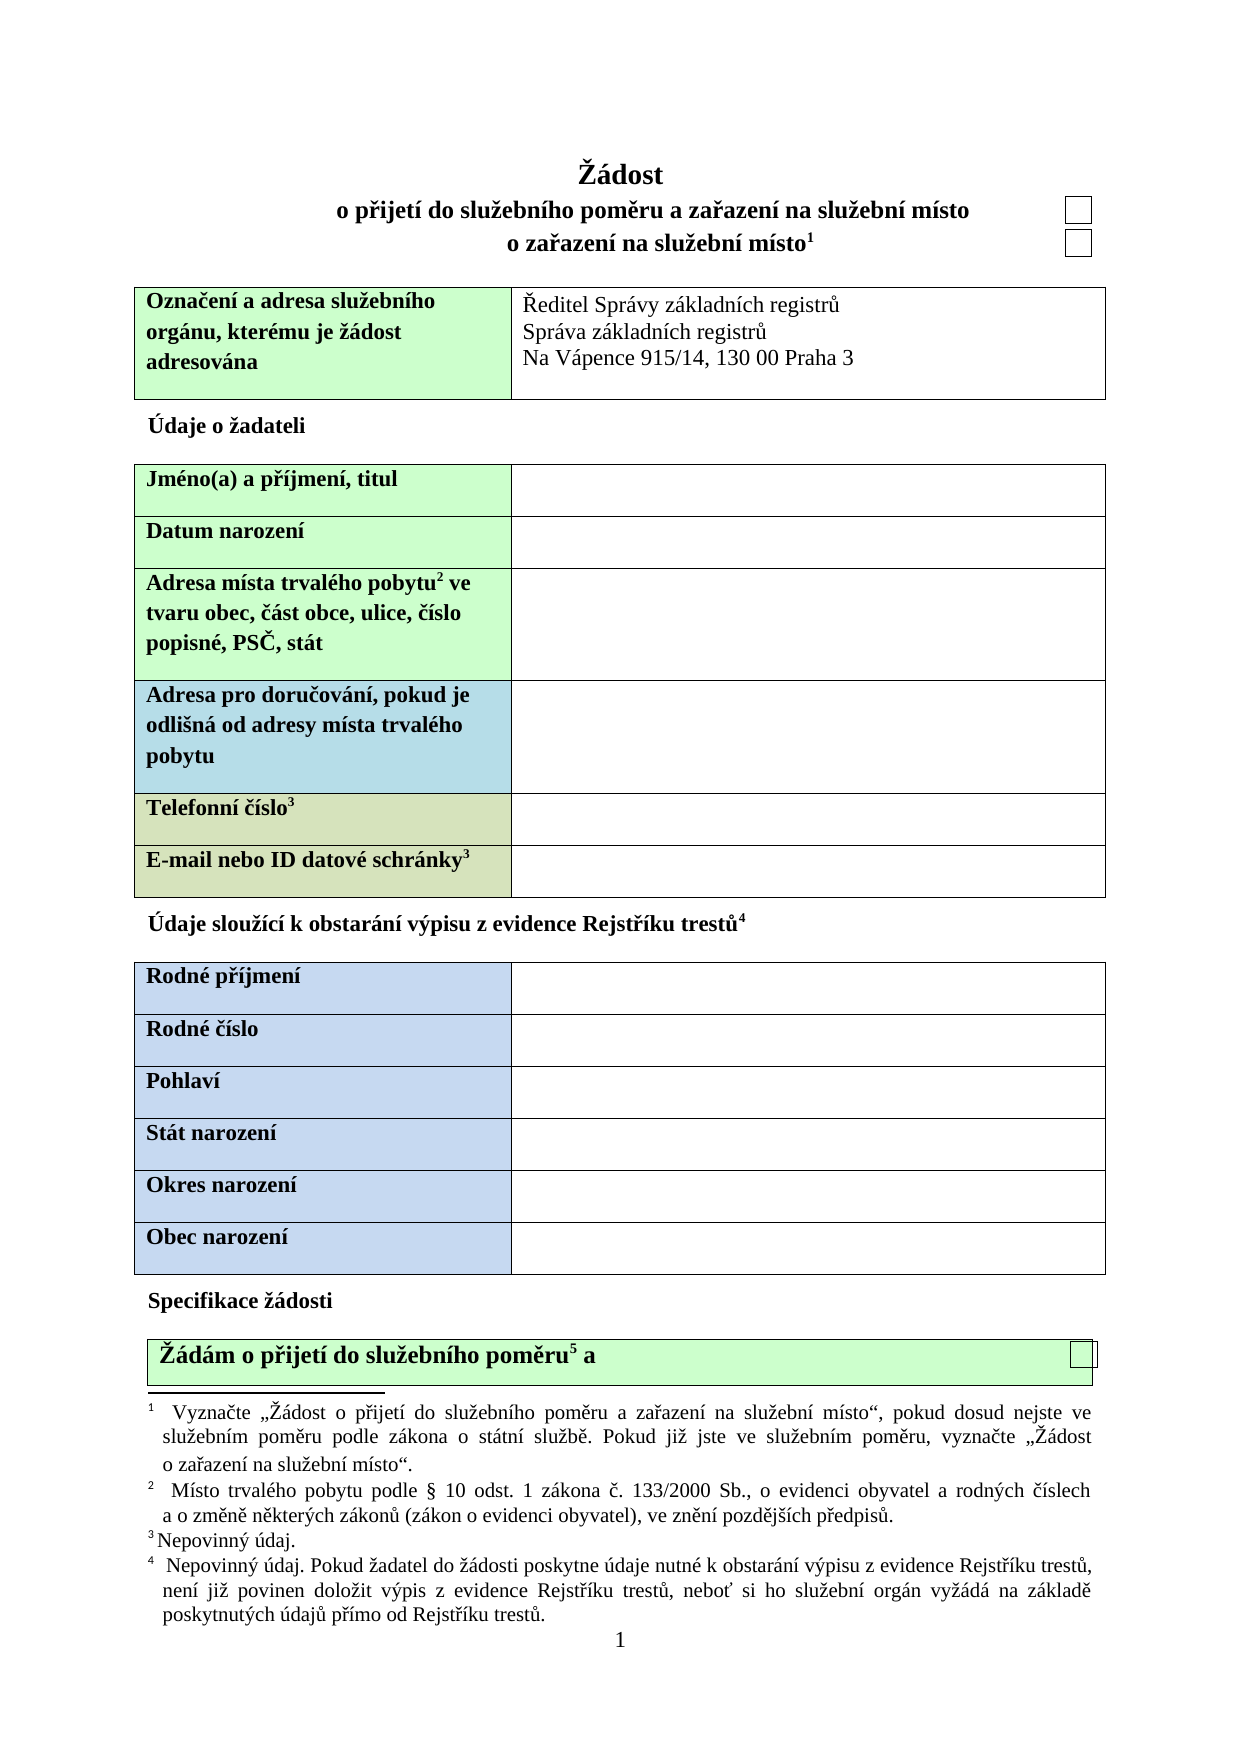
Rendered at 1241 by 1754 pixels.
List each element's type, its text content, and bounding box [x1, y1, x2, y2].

table_cell Obec narození [135, 1223, 511, 1274]
text Žádost [148, 157, 1092, 191]
text Specifikace žádosti [148, 1288, 1092, 1314]
table_cell [512, 1067, 1105, 1118]
table_cell [512, 1119, 1105, 1170]
table_cell [512, 1015, 1105, 1066]
table_cell Adresa místa trvalého pobytu ve tvaru obec, část obce, ulice, číslo popisné, PSČ, stát [135, 569, 511, 680]
table_header Rodné příjmení [135, 963, 511, 1014]
table_cell [512, 681, 1105, 793]
text Údaje o žadateli [148, 413, 1092, 439]
table_header [512, 963, 1105, 1014]
table_cell E-mail nebo ID datové schránky3 [135, 846, 511, 897]
table_header [512, 465, 1105, 516]
text o přijetí do služebního poměru a zařazení na služební místo o zařazení na služební místo [148, 196, 1092, 257]
table_cell Datum narození [135, 517, 511, 568]
table_header Označení a adresa služebního orgánu, kterému je žádost adresována [135, 288, 511, 399]
table_header Ředitel Správy základních registrů Správa základních registrů Na Vápence 915/14, 130 00 Praha 3 [512, 288, 1105, 399]
table_cell [512, 846, 1105, 897]
table_cell Pohlaví [135, 1067, 511, 1118]
table_header Jméno(a) a příjmení, titul [135, 465, 511, 516]
table_cell Adresa pro doručování, pokud je odlišná od adresy místa trvalého pobytu [135, 681, 511, 793]
table_cell Stát narození [135, 1119, 511, 1170]
table_cell [512, 1223, 1105, 1274]
table_cell [512, 517, 1105, 568]
table_cell Telefonní číslo [135, 794, 511, 845]
table_cell Rodné číslo [135, 1015, 511, 1066]
table_cell [512, 1171, 1105, 1222]
table_cell [512, 794, 1105, 845]
table_cell Okres narození [135, 1171, 511, 1222]
table_cell [512, 569, 1105, 680]
text Údaje sloužící k obstarání výpisu z evidence Rejstříku trestů [148, 911, 1092, 937]
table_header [148, 1340, 1092, 1385]
